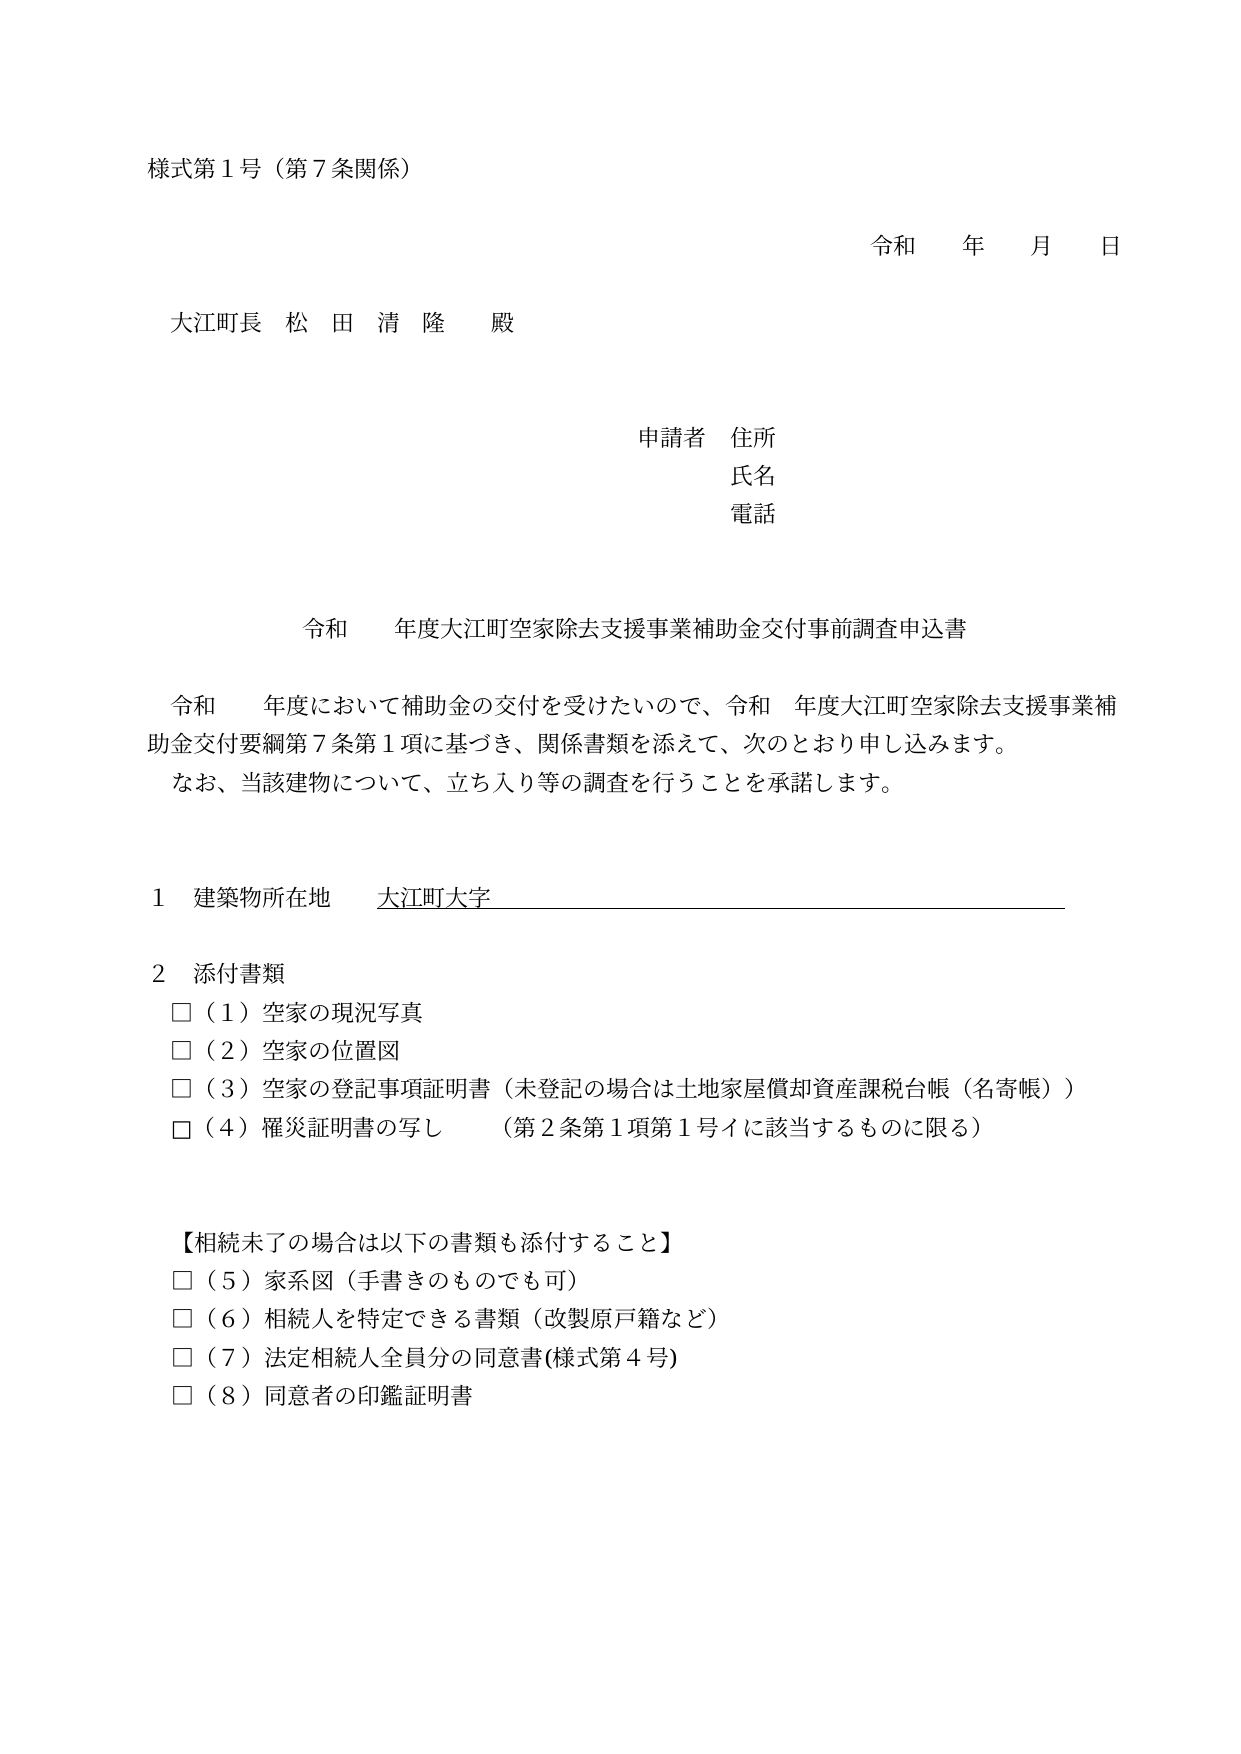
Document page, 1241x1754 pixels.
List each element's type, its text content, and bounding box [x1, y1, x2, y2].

text □（１）空家の現況写真 [148, 992, 1122, 1030]
text 令和 年度大江町空家除去支援事業補助金交付事前調査申込書 [148, 609, 1122, 647]
text 氏名 [148, 455, 1122, 494]
text 電話 [148, 494, 1122, 532]
text □（７）法定相続人全員分の同意書(様式第４号) [148, 1337, 1122, 1375]
text 令和 年 月 日 [148, 225, 1122, 264]
text １ 建築物所在地 大江町大字 [148, 877, 1122, 915]
text 【相続未了の場合は以下の書類も添付すること】 [148, 1222, 1122, 1260]
text 令和 年度において補助金の交付を受けたいので、令和 年度大江町空家除去支援事業補助金交付要綱第７条第１項に基づき、関係書類を添えて、次のとおり申し込みます。 [148, 685, 1122, 762]
text 大江町長 松 田 清 隆 殿 [148, 302, 1122, 340]
text なお、当該建物について、立ち入り等の調査を行うことを承諾します。 [148, 762, 1122, 800]
text □（８）同意者の印鑑証明書 [148, 1375, 1122, 1414]
text 申請者 住所 [148, 417, 1122, 455]
text □（６）相続人を特定できる書類（改製原戸籍など） [148, 1299, 1122, 1337]
text □（４）罹災証明書の写し （第２条第１項第１号イに該当するものに限る） [148, 1107, 1122, 1145]
text □（３）空家の登記事項証明書（未登記の場合は土地家屋償却資産課税台帳（名寄帳）） [148, 1069, 1122, 1107]
text ２ 添付書類 [148, 954, 1122, 992]
text □（５）家系図（手書きのものでも可） [148, 1260, 1122, 1299]
text □（２）空家の位置図 [148, 1030, 1122, 1069]
text 様式第１号（第７条関係） [148, 149, 1122, 187]
